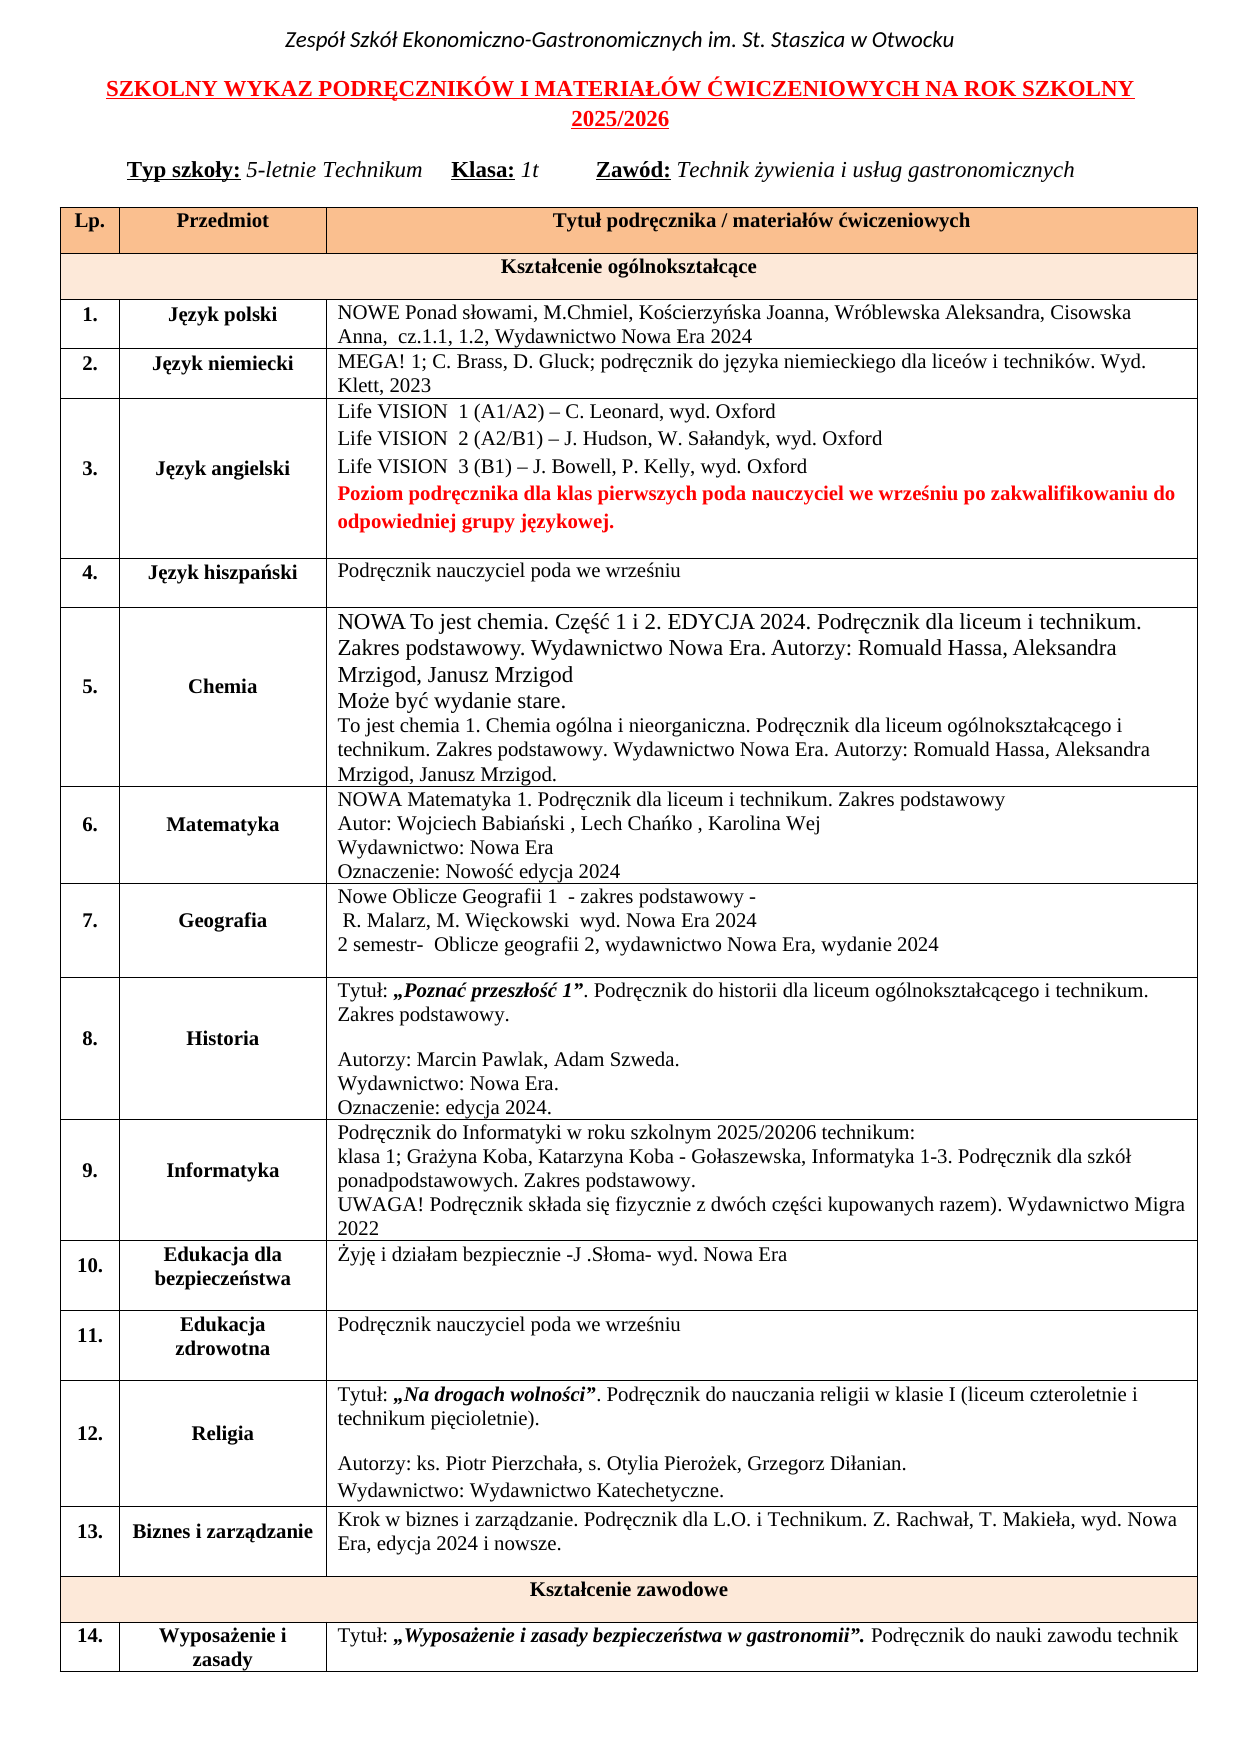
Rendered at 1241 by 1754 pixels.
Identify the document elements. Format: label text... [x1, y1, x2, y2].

table_cell 3. [61, 399, 119, 557]
text Typ szkoły: 5-letnie Technikum Klasa: 1t Zawód: Technik żywienia i usług gastronomicznych [75, 156, 1165, 183]
table_cell Geografia [120, 884, 326, 977]
table_cell 2. [61, 349, 119, 397]
table_cell Podręcznik do Informatyki w roku szkolnym 2025/20206 technikum: klasa 1; Grażyna Koba, Katarzyna Koba - Gołaszewska, Informatyka 1-3. Podręcznik dla szkół ponadpodstawowych. Zakres podstawowy. UWAGA! Podręcznik składa się fizycznie z dwóch części kupowanych razem). Wydawnictwo Migra 2022 [327, 1120, 1197, 1240]
table_cell Krok w biznes i zarządzanie. Podręcznik dla L.O. i Technikum. Z. Rachwał, T. Makieła, wyd. Nowa Era, edycja 2024 i nowsze. [327, 1507, 1197, 1576]
table_cell 9. [61, 1120, 119, 1240]
table_cell Edukacja dla bezpieczeństwa [120, 1241, 326, 1310]
table_cell Matematyka [120, 787, 326, 883]
table_cell NOWA To jest chemia. Część 1 i 2. EDYCJA 2024. Podręcznik dla liceum i technikum. Zakres podstawowy. Wydawnictwo Nowa Era. Autorzy: Romuald Hassa, Aleksandra Mrzigod, Janusz Mrzigod Może być wydanie stare. To jest chemia 1. Chemia ogólna i nieorganiczna. Podręcznik dla liceum ogólnokształcącego i technikum. Zakres podstawowy. Wydawnictwo Nowa Era. Autorzy: Romuald Hassa, Aleksandra Mrzigod, Janusz Mrzigod. [327, 608, 1197, 786]
table_cell Tytuł: „Poznać przeszłość 1”. Podręcznik do historii dla liceum ogólnokształcącego i technikum. Zakres podstawowy. Autorzy: Marcin Pawlak, Adam Szweda. Wydawnictwo: Nowa Era. Oznaczenie: edycja 2024. [327, 978, 1197, 1119]
table_cell Język polski [120, 300, 326, 348]
table_cell Język niemiecki [120, 349, 326, 397]
table_cell Język angielski [120, 399, 326, 557]
table_cell Historia [120, 978, 326, 1119]
text SZKOLNY WYKAZ PODRĘCZNIKÓW I MATERIAŁÓW ĆWICZENIOWYCH NA ROK SZKOLNY 2025/2026 [75, 75, 1165, 132]
table_header Tytuł podręcznika / materiałów ćwiczeniowych [327, 208, 1197, 253]
table_cell Żyję i działam bezpiecznie -J .Słoma- wyd. Nowa Era [327, 1241, 1197, 1310]
table_cell 10. [61, 1241, 119, 1310]
table_cell NOWE Ponad słowami, M.Chmiel, Kościerzyńska Joanna, Wróblewska Aleksandra, Cisowska Anna, cz.1.1, 1.2, Wydawnictwo Nowa Era 2024 [327, 300, 1197, 348]
table_header Przedmiot [120, 208, 326, 253]
table_cell 13. [61, 1507, 119, 1576]
table_cell Life VISION 1 (A1/A2) – C. Leonard, wyd. Oxford Life VISION 2 (A2/B1) – J. Hudson, W. Sałandyk, wyd. Oxford Life VISION 3 (B1) – J. Bowell, P. Kelly, wyd. Oxford Poziom podręcznika dla klas pierwszych poda nauczyciel we wrześniu po zakwalifikowaniu do odpowiedniej grupy językowej. [327, 399, 1197, 557]
table_cell Podręcznik nauczyciel poda we wrześniu [327, 1311, 1197, 1380]
table_cell Biznes i zarządzanie [120, 1507, 326, 1576]
table_cell 7. [61, 884, 119, 977]
table_cell 14. [61, 1623, 119, 1671]
table_cell Tytuł: „Na drogach wolności”. Podręcznik do nauczania religii w klasie I (liceum czteroletnie i technikum pięcioletnie). Autorzy: ks. Piotr Pierzchała, s. Otylia Pierożek, Grzegorz Diłanian. Wydawnictwo: Wydawnictwo Katechetyczne. [327, 1381, 1197, 1506]
table_cell Kształcenie zawodowe [61, 1577, 1197, 1622]
table_cell 1. [61, 300, 119, 348]
table_cell 6. [61, 787, 119, 883]
table_cell 12. [61, 1381, 119, 1506]
table_cell MEGA! 1; C. Brass, D. Gluck; podręcznik do języka niemieckiego dla liceów i techników. Wyd. Klett, 2023 [327, 349, 1197, 397]
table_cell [120, 1623, 326, 1671]
table_cell 4. [61, 559, 119, 607]
table_cell Edukacja zdrowotna [120, 1311, 326, 1380]
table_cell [327, 1623, 1197, 1671]
table_header Lp. [61, 208, 119, 253]
table_cell Język hiszpański [120, 559, 326, 607]
table_cell Nowe Oblicze Geografii 1 - zakres podstawowy - R. Malarz, M. Więckowski wyd. Nowa Era 2024 2 semestr- Oblicze geografii 2, wydawnictwo Nowa Era, wydanie 2024 [327, 884, 1197, 977]
table_cell Informatyka [120, 1120, 326, 1240]
table_cell Kształcenie ogólnokształcące [61, 254, 1197, 299]
table_cell Religia [120, 1381, 326, 1506]
table_cell NOWA Matematyka 1. Podręcznik dla liceum i technikum. Zakres podstawowy Autor: Wojciech Babiański , Lech Chańko , Karolina Wej Wydawnictwo: Nowa Era Oznaczenie: Nowość edycja 2024 [327, 787, 1197, 883]
table_cell 5. [61, 608, 119, 786]
table_cell Chemia [120, 608, 326, 786]
table_cell 11. [61, 1311, 119, 1380]
table_cell Podręcznik nauczyciel poda we wrześniu [327, 559, 1197, 607]
table_cell 8. [61, 978, 119, 1119]
